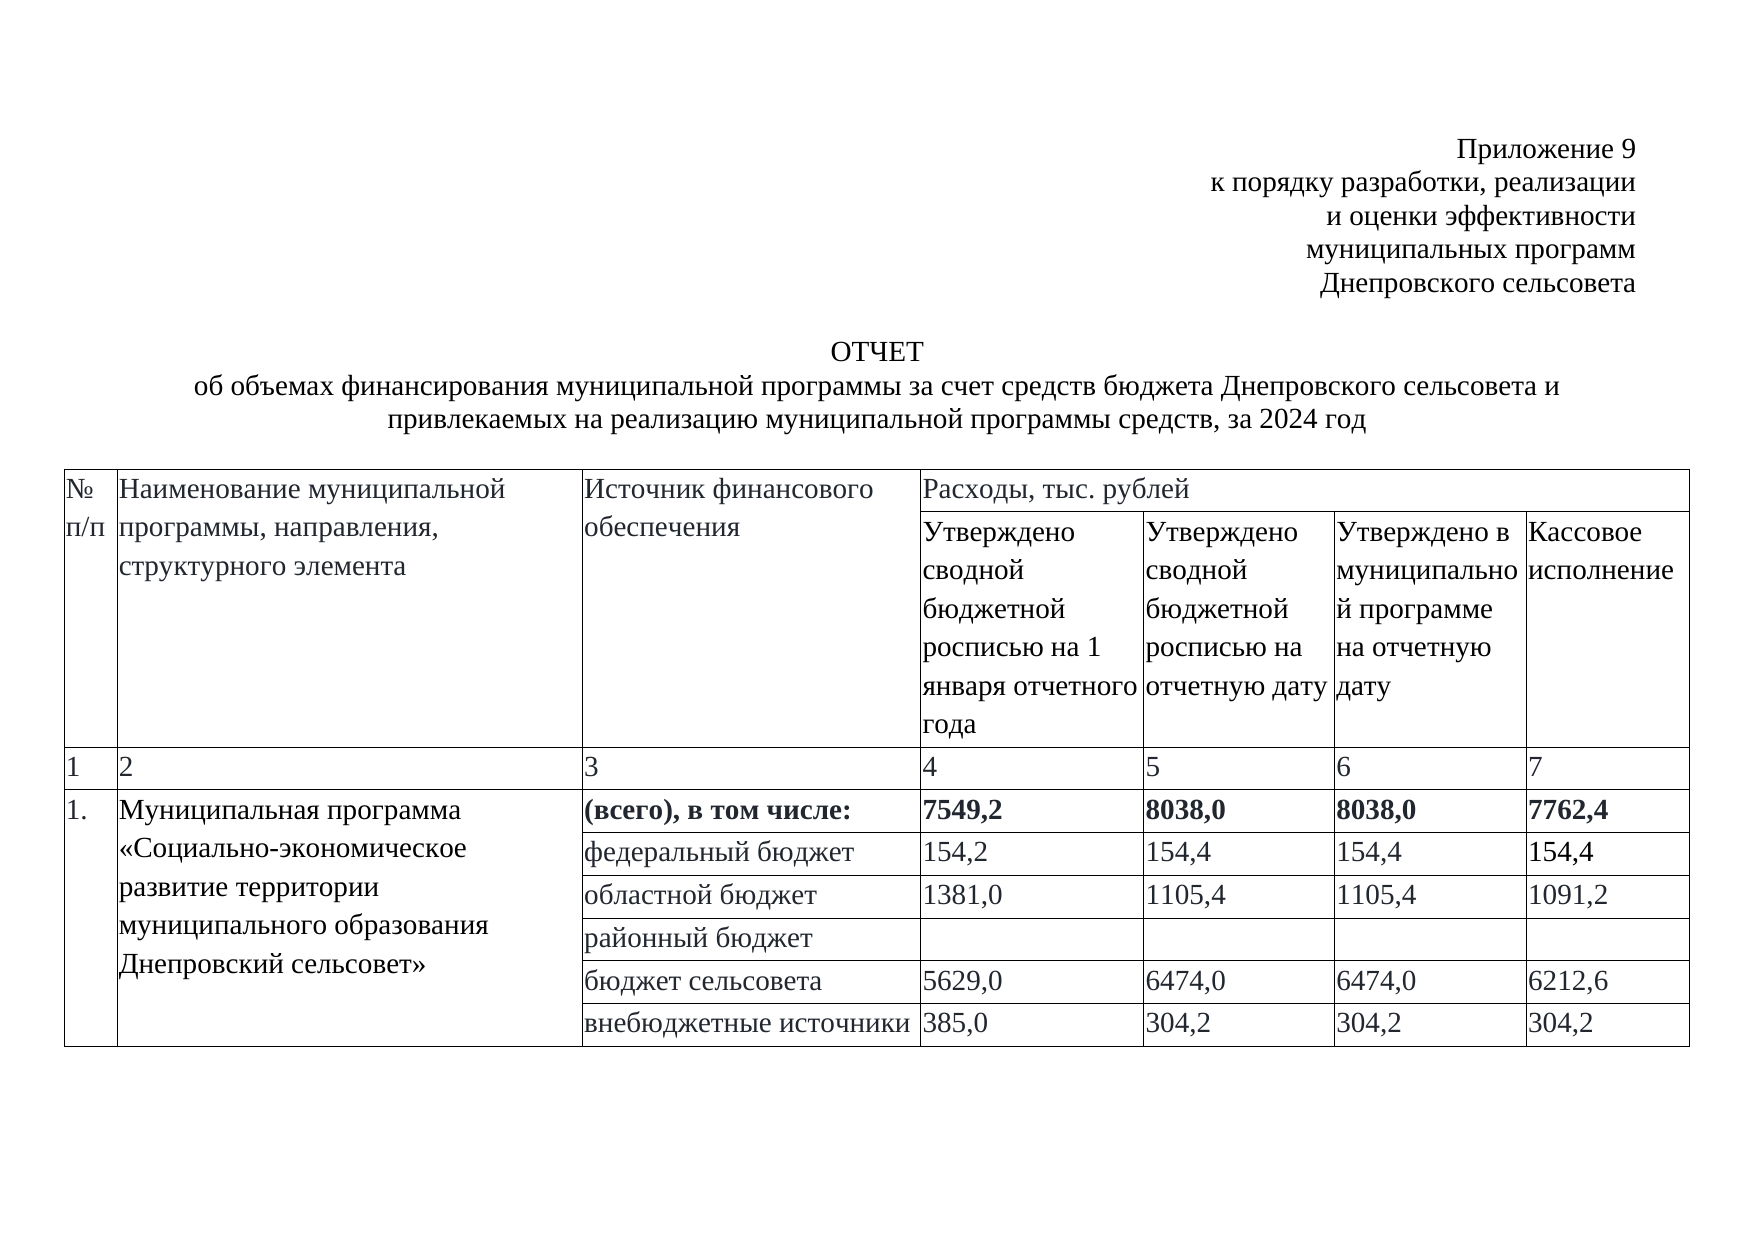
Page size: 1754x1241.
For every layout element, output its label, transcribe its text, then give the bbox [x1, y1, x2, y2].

table_cell 8038,0 [1335, 790, 1526, 832]
table_cell 1 [65, 748, 117, 789]
text об объемах финансирования муниципальной программы за счет средств бюджета Днепровского сельсовета и привлекаемых на реализацию муниципальной программы средств, за 2024 год [118, 368, 1636, 435]
table_cell 7762,4 [1527, 790, 1689, 832]
table_cell 6474,0 [1335, 961, 1526, 1003]
table_cell Утверждено в муниципальной программе на отчетную дату [1335, 512, 1526, 747]
table_cell 1. [65, 790, 117, 1046]
table_cell 7 [1527, 748, 1689, 789]
table_cell 7549,2 [921, 790, 1143, 832]
table_cell 304,2 [1335, 1004, 1526, 1046]
table_cell Утверждено сводной бюджетной росписью на отчетную дату [1144, 512, 1334, 747]
table_cell 304,2 [1527, 1004, 1689, 1046]
table_header Расходы, тыс. рублей [921, 470, 1689, 511]
table_header № п/п [65, 470, 117, 747]
table_cell 154,4 [1335, 833, 1526, 875]
table_cell областной бюджет [583, 876, 920, 917]
table_cell Кассовое исполнение [1527, 512, 1689, 747]
table_cell 4 [921, 748, 1143, 789]
table_cell 1105,4 [1335, 876, 1526, 917]
table_cell 8038,0 [1144, 790, 1334, 832]
text Днепровского сельсовета [118, 265, 1636, 299]
table_cell внебюджетные источники [583, 1004, 920, 1046]
text ОТЧЕТ [118, 334, 1636, 368]
table_cell [1335, 919, 1526, 960]
table_header Наименование муниципальной программы, направления, структурного элемента [118, 470, 582, 747]
table_cell 6 [1335, 748, 1526, 789]
table_cell районный бюджет [583, 919, 920, 960]
table_cell Утверждено сводной бюджетной росписью на 1 января отчетного года [921, 512, 1143, 747]
text муниципальных программ [118, 232, 1636, 265]
table_cell [921, 919, 1143, 960]
table_cell 1381,0 [921, 876, 1143, 917]
table_cell 1105,4 [1144, 876, 1334, 917]
table_cell 385,0 [921, 1004, 1143, 1046]
table_cell бюджет сельсовета [583, 961, 920, 1003]
table_cell 5 [1144, 748, 1334, 789]
table_cell Муниципальная программа «Социально-экономическое развитие территории муниципального образования Днепровский сельсовет» [118, 790, 582, 1046]
table_cell 6474,0 [1144, 961, 1334, 1003]
table_header Источник финансового обеспечения [583, 470, 920, 747]
table_cell 2 [118, 748, 582, 789]
table_cell 154,2 [921, 833, 1143, 875]
table_cell [1144, 919, 1334, 960]
table_cell [1527, 919, 1689, 960]
table_cell (всего), в том числе: [583, 790, 920, 832]
table_cell 3 [583, 748, 920, 789]
table_cell 154,4 [1527, 833, 1689, 875]
table_cell 6212,6 [1527, 961, 1689, 1003]
table_cell 5629,0 [921, 961, 1143, 1003]
table_cell федеральный бюджет [583, 833, 920, 875]
table_cell 304,2 [1144, 1004, 1334, 1046]
table_cell 1091,2 [1527, 876, 1689, 917]
text Приложение 9 [118, 131, 1636, 164]
table_cell 154,4 [1144, 833, 1334, 875]
text к порядку разработки, реализации [118, 164, 1636, 198]
text и оценки эффективности [118, 198, 1636, 232]
